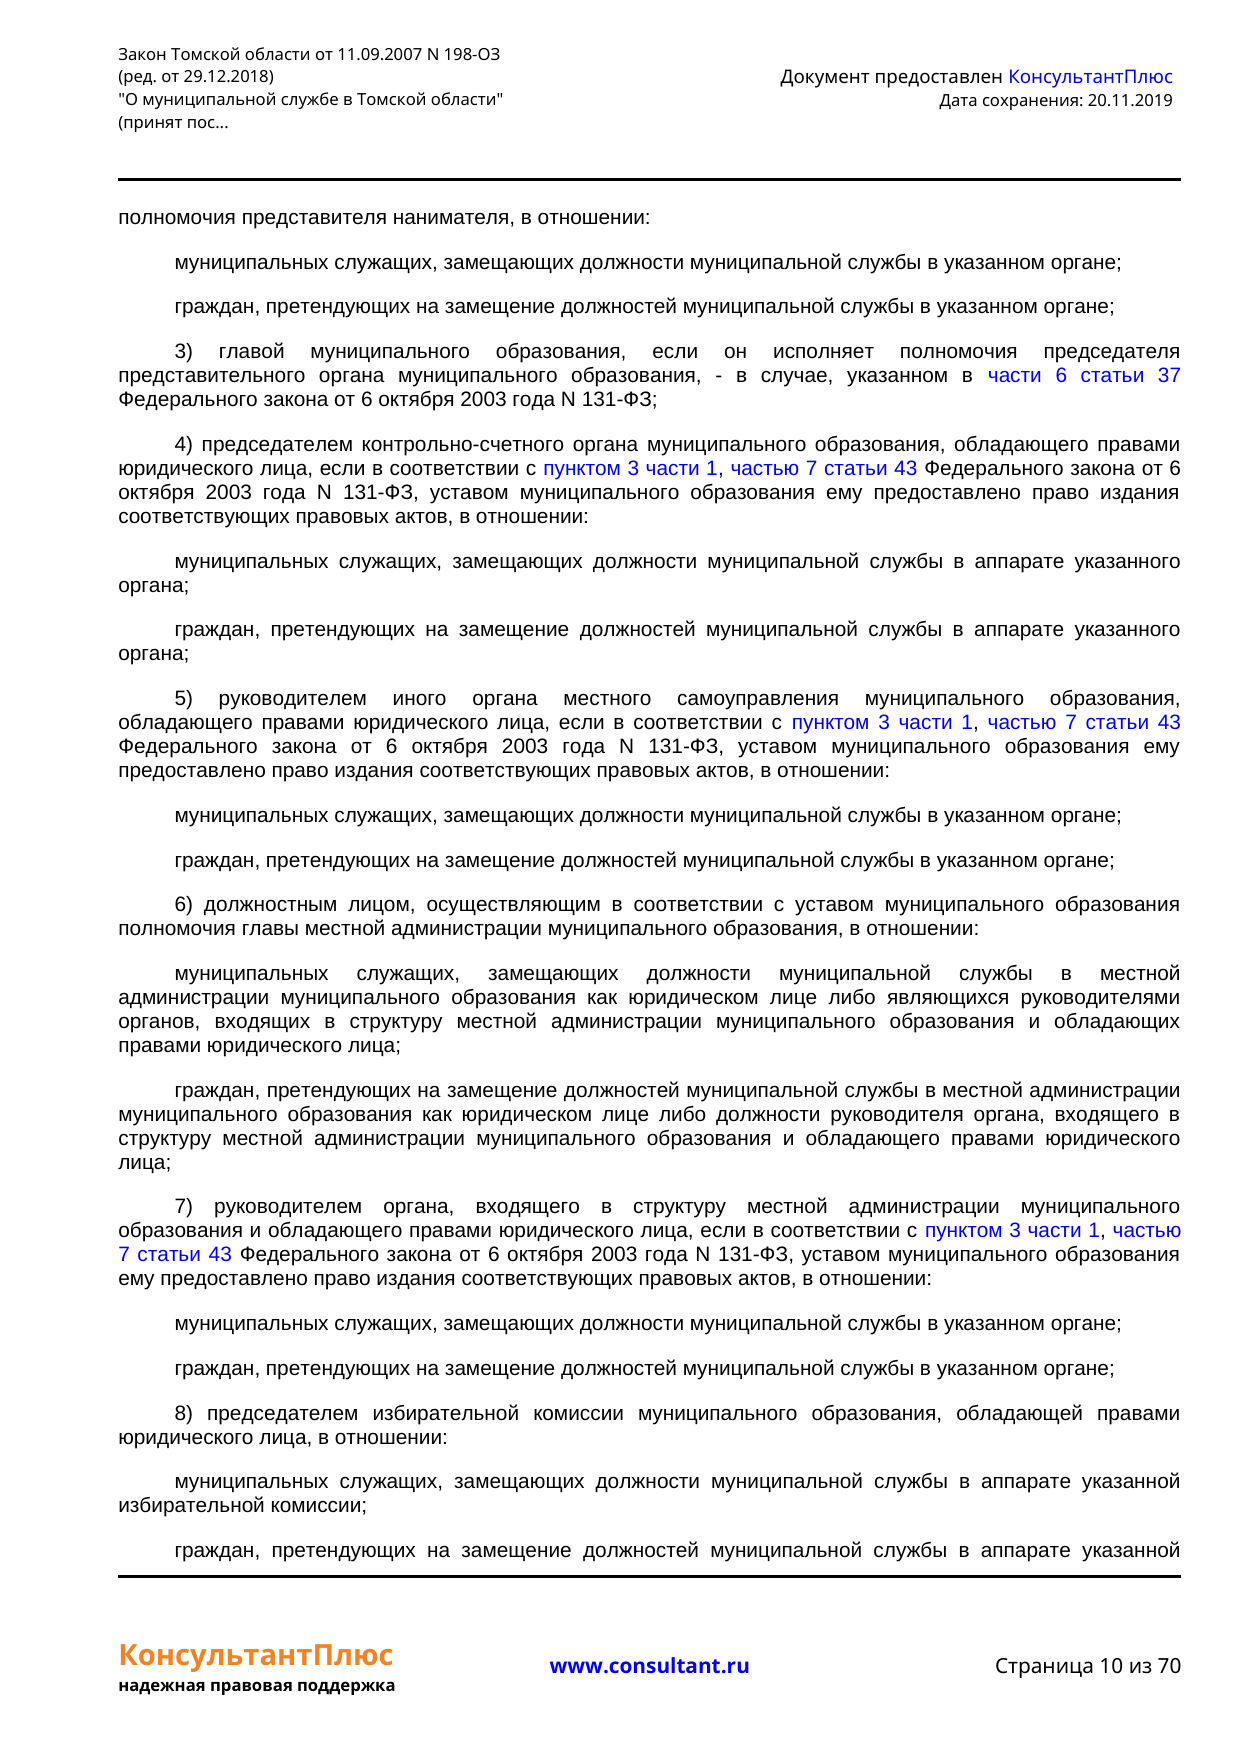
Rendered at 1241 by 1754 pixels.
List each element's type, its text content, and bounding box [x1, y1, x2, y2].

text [118, 205, 1181, 229]
text граждан, претендующих на замещение должностей муниципальной службы в указанном органе; [118, 294, 1181, 318]
text муниципальных служащих, замещающих должности муниципальной службы в аппарате указанного органа; [118, 548, 1181, 596]
text граждан, претендующих на замещение должностей муниципальной службы в аппарате указанного органа; [118, 617, 1181, 665]
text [118, 1538, 1181, 1562]
text муниципальных служащих, замещающих должности муниципальной службы в местной администрации муниципального образования как юридическом лице либо являющихся руководителями органов, входящих в структуру местной администрации муниципального образования и обладающих правами юридического лица; [118, 961, 1181, 1057]
text граждан, претендующих на замещение должностей муниципальной службы в указанном органе; [118, 1356, 1181, 1380]
text 3) главой муниципального образования, если он исполняет полномочия председателя представительного органа муниципального образования, - в случае, указанном в части 6 статьи 37 Федерального закона от 6 октября 2003 года N 131-ФЗ; [118, 339, 1181, 411]
text 6) должностным лицом, осуществляющим в соответствии с уставом муниципального образования полномочия главы местной администрации муниципального образования, в отношении: [118, 892, 1181, 940]
text граждан, претендующих на замещение должностей муниципальной службы в указанном органе; [118, 847, 1181, 871]
text муниципальных служащих, замещающих должности муниципальной службы в указанном органе; [118, 1311, 1181, 1335]
text муниципальных служащих, замещающих должности муниципальной службы в указанном органе; [118, 803, 1181, 827]
text муниципальных служащих, замещающих должности муниципальной службы в аппарате указанной избирательной комиссии; [118, 1469, 1181, 1517]
text 4) председателем контрольно-счетного органа муниципального образования, обладающего правами юридического лица, если в соответствии с пунктом 3 части 1, частью 7 статьи 43 Федерального закона от 6 октября 2003 года N 131-ФЗ, уставом муниципального образования ему предоставлено право издания соответствующих правовых актов, в отношении: [118, 432, 1181, 528]
text 8) председателем избирательной комиссии муниципального образования, обладающей правами юридического лица, в отношении: [118, 1401, 1181, 1448]
text граждан, претендующих на замещение должностей муниципальной службы в местной администрации муниципального образования как юридическом лице либо должности руководителя органа, входящего в структуру местной администрации муниципального образования и обладающего правами юридического лица; [118, 1078, 1181, 1173]
text 5) руководителем иного органа местного самоуправления муниципального образования, обладающего правами юридического лица, если в соответствии с пунктом 3 части 1, частью 7 статьи 43 Федерального закона от 6 октября 2003 года N 131-ФЗ, уставом муниципального образования ему предоставлено право издания соответствующих правовых актов, в отношении: [118, 686, 1181, 782]
text 7) руководителем органа, входящего в структуру местной администрации муниципального образования и обладающего правами юридического лица, если в соответствии с пунктом 3 части 1, частью 7 статьи 43 Федерального закона от 6 октября 2003 года N 131-ФЗ, уставом муниципального образования ему предоставлено право издания соответствующих правовых актов, в отношении: [118, 1194, 1181, 1290]
text муниципальных служащих, замещающих должности муниципальной службы в указанном органе; [118, 249, 1181, 273]
